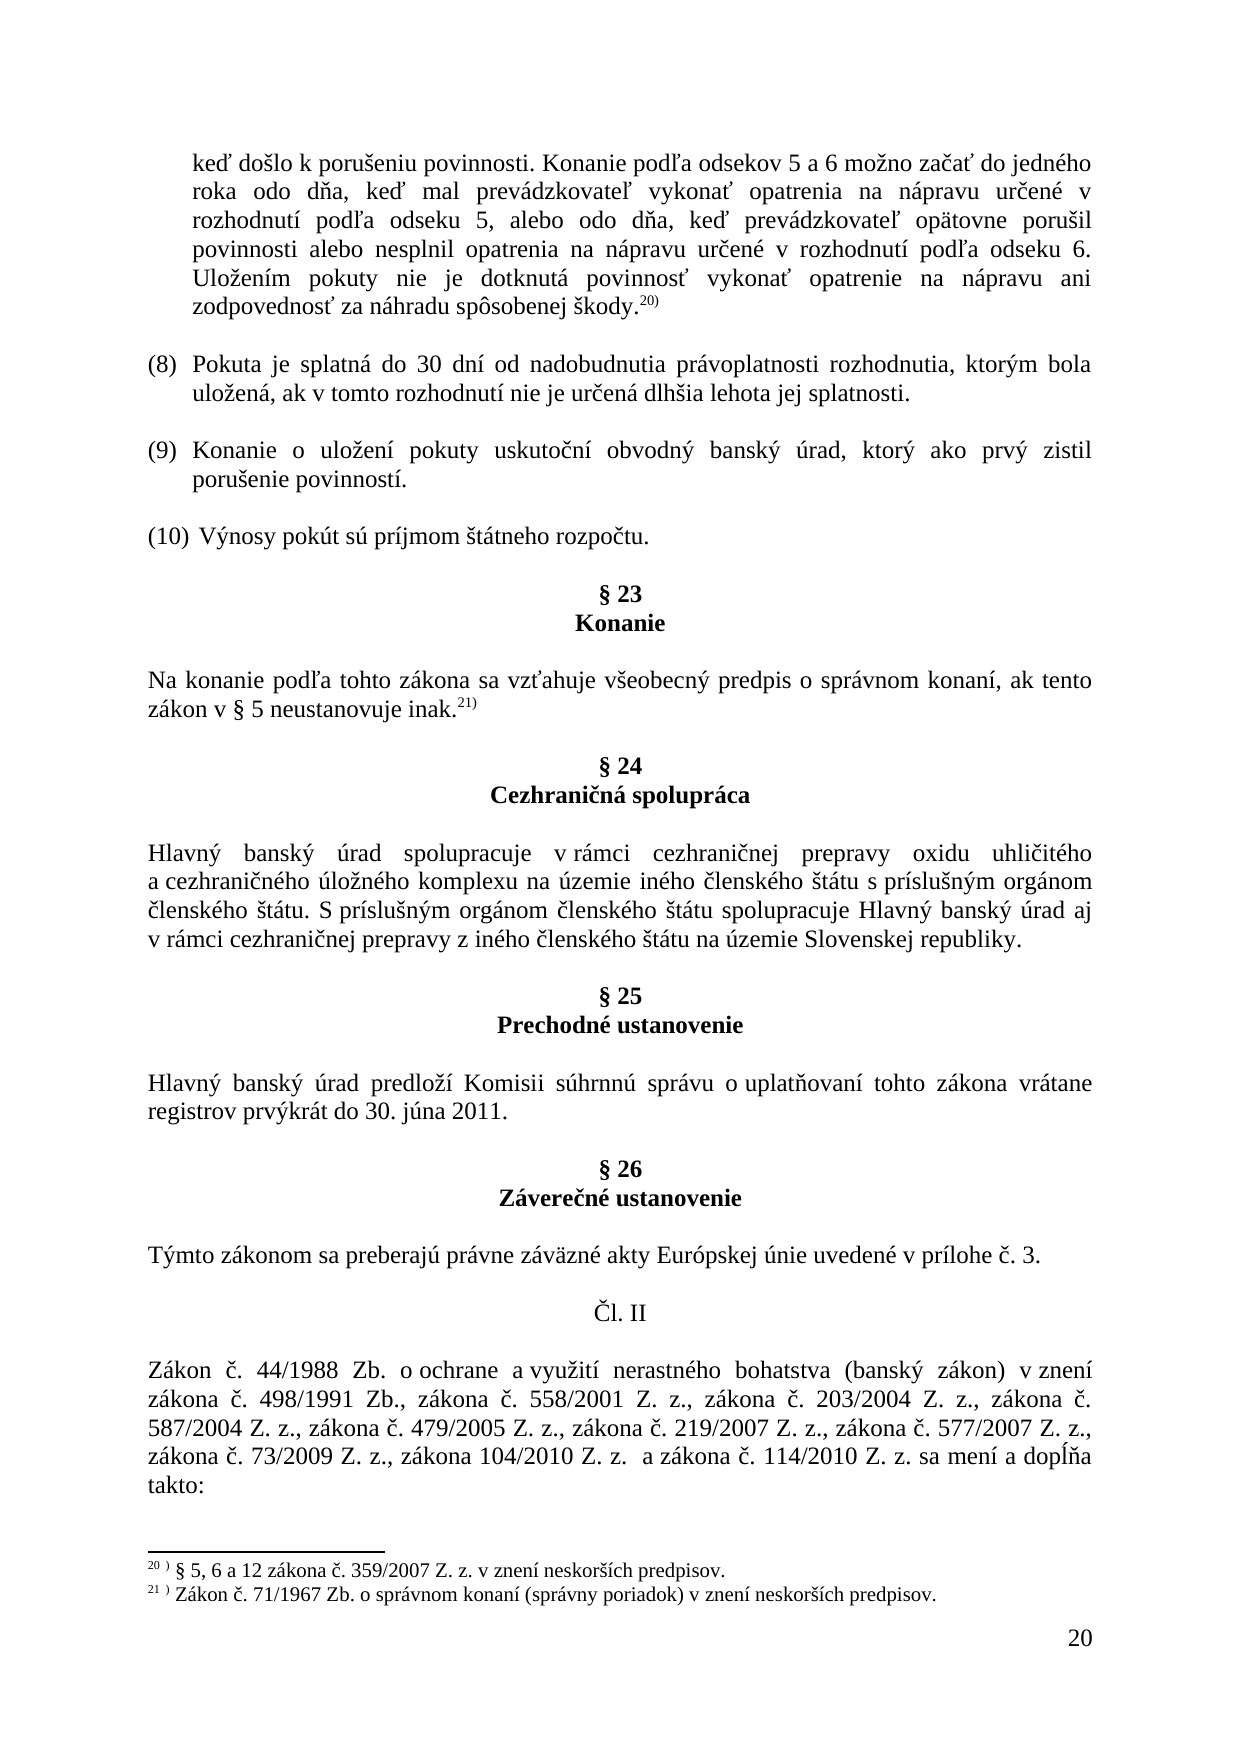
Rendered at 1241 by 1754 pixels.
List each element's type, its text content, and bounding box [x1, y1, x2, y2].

text § 25 [148, 981, 1092, 1010]
list Výnosy pokút sú príjmom štátneho rozpočtu. [148, 521, 1092, 550]
text Hlavný banský úrad predloží Komisii súhrnnú správu o uplatňovaní tohto zákona vrátane registrov prvýkrát do 30. júna 2011. [148, 1068, 1092, 1125]
list Konanie o uložení pokuty uskutoční obvodný banský úrad, ktorý ako prvý zistil porušenie povinností. [148, 435, 1092, 493]
text Na konanie podľa tohto zákona sa vzťahuje všeobecný predpis o správnom konaní, ak tento zákon v § 5 neustanovuje inak.) [148, 665, 1092, 723]
text § 26 [148, 1154, 1092, 1183]
text § 24 [148, 751, 1092, 780]
text Záverečné ustanovenie [148, 1183, 1092, 1211]
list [148, 148, 1092, 320]
text Hlavný banský úrad spolupracuje v rámci cezhraničnej prepravy oxidu uhličitého a cezhraničného úložného komplexu na územie iného členského štátu s príslušným orgánom členského štátu. S príslušným orgánom členského štátu spolupracuje Hlavný banský úrad aj v rámci cezhraničnej prepravy z iného členského štátu na územie Slovenskej republiky. [148, 838, 1092, 953]
text § 23 Konanie [148, 579, 1092, 636]
text Týmto zákonom sa preberajú právne záväzné akty Európskej únie uvedené v prílohe č. 3. [148, 1240, 1092, 1269]
list Pokuta je splatná do 30 dní od nadobudnutia právoplatnosti rozhodnutia, ktorým bola uložená, ak v tomto rozhodnutí nie je určená dlhšia lehota jej splatnosti. [148, 349, 1092, 406]
text Čl. II [148, 1298, 1092, 1326]
text Zákon č. 44/1988 Zb. o ochrane a využití nerastného bohatstva (banský zákon) v znení zákona č. 498/1991 Zb., zákona č. 558/2001 Z. z., zákona č. 203/2004 Z. z., zákona č. 587/2004 Z. z., zákona č. 479/2005 Z. z., zákona č. 219/2007 Z. z., zákona č. 577/2007 Z. z., zákona č. 73/2009 Z. z., zákona 104/2010 Z. z. a zákona č. 114/2010 Z. z. sa mení a dopĺňa takto: [148, 1355, 1092, 1499]
text Cezhraničná spolupráca [148, 780, 1092, 809]
text Prechodné ustanovenie [148, 1010, 1092, 1039]
